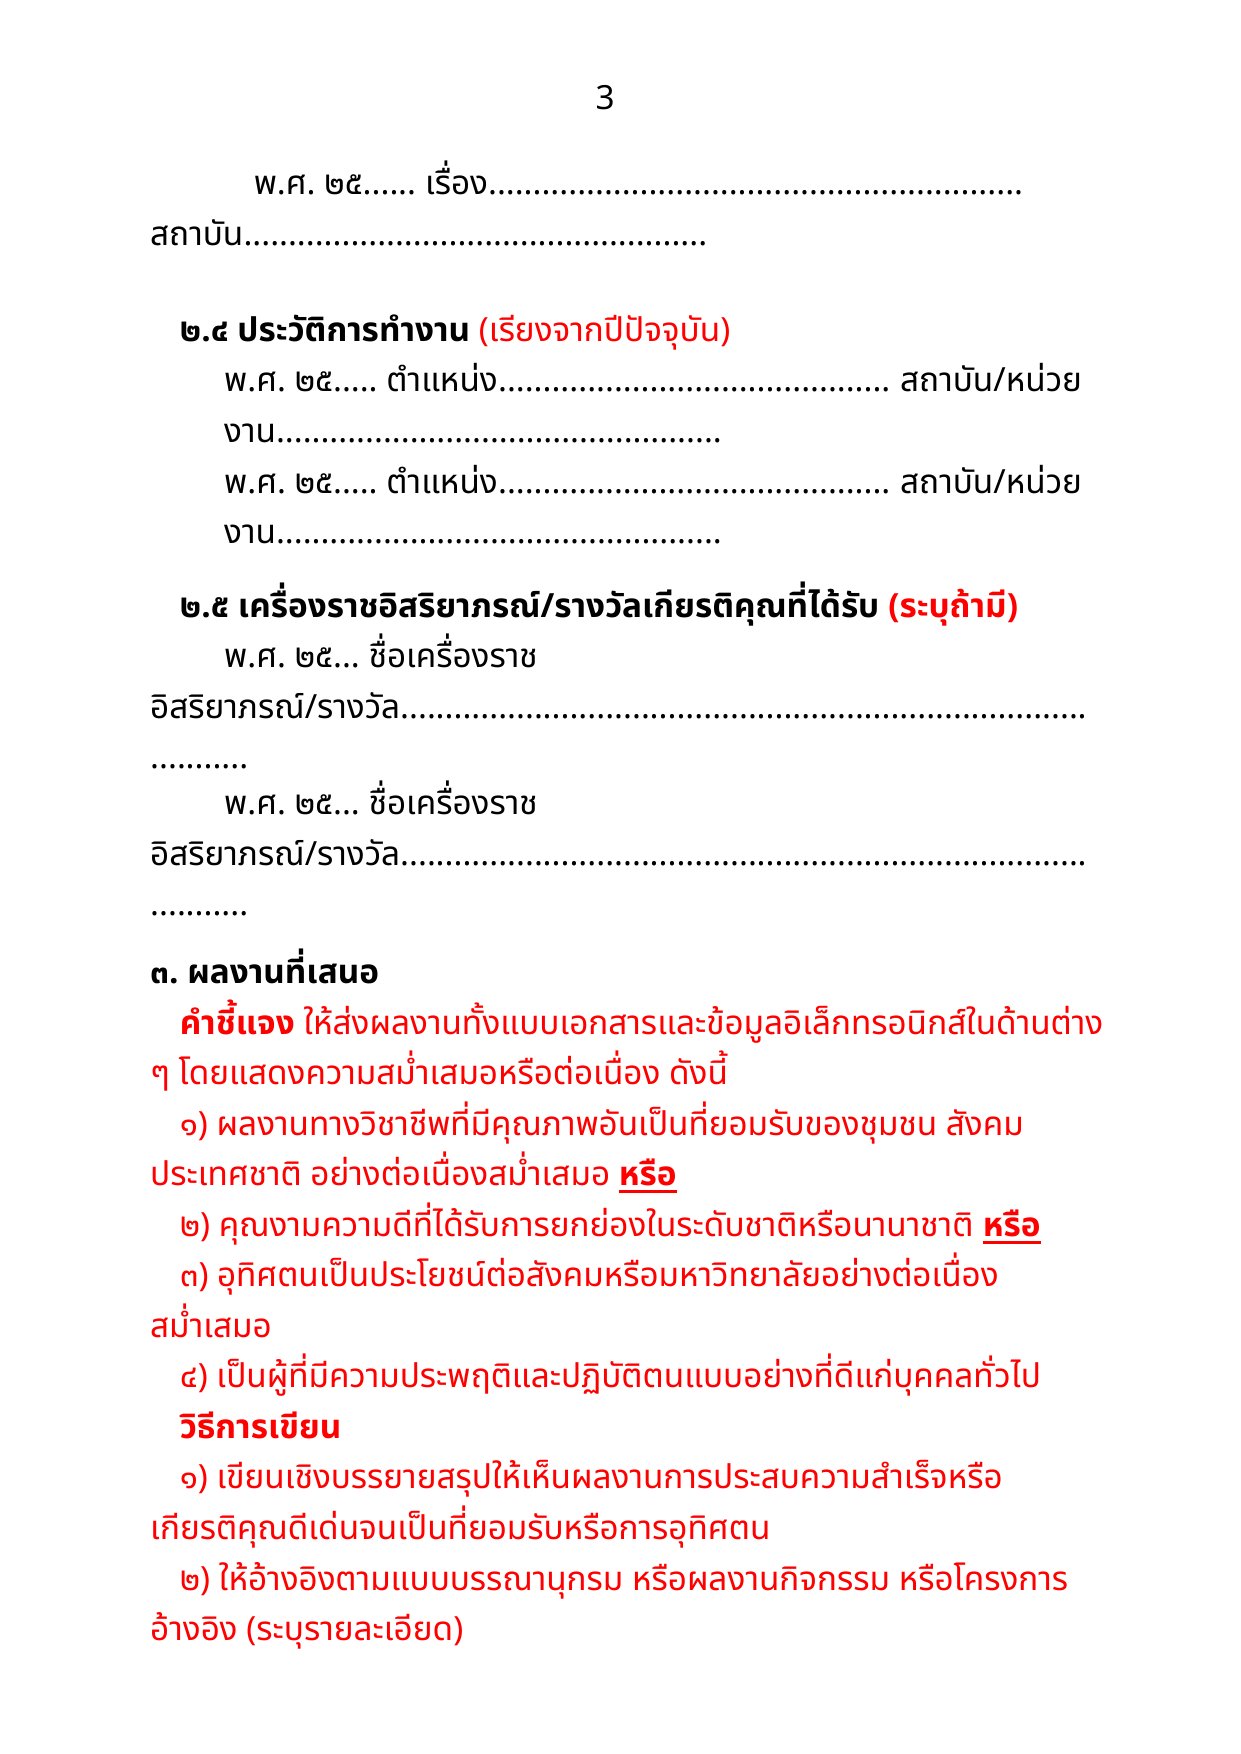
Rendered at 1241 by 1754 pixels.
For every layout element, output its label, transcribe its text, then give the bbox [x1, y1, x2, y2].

text ๔) เป็นผู้ที่มีความประพฤติและปฏิบัติตนแบบอย่างที่ดีแก่บุคคลทั่วไป [150, 1352, 1090, 1403]
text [150, 159, 1090, 260]
text วิธีการเขียน [150, 1403, 1090, 1453]
text ๒.๕ เครื่องราชอิสริยาภรณ์/รางวัลเกียรติคุณที่ได้รับ (ระบุถ้ามี) [150, 581, 1090, 632]
text ๒) คุณงามความดีที่ได้รับการยกย่องในระดับชาติหรือนานาชาติ หรือ [150, 1201, 1090, 1251]
text พ.ศ. ๒๕... ชื่อเครื่องราชอิสริยาภรณ์/รางวัล........................................................................................ [150, 779, 1090, 925]
text ๓. ผลงานที่เสนอ [150, 948, 1110, 999]
text ๑) เขียนเชิงบรรยายสรุปให้เห็นผลงานการประสบความสำเร็จหรือเกียรติคุณดีเด่นจนเป็นที่ยอมรับหรือการอุทิศตน [150, 1453, 1090, 1554]
text ๑) ผลงานทางวิชาชีพที่มีคุณภาพอันเป็นที่ยอมรับของชุมชน สังคม ประเทศชาติ อย่างต่อเนื่องสม่ำเสมอ หรือ [150, 1099, 1124, 1201]
text คำชี้แจง ให้ส่งผลงานทั้งแบบเอกสารและข้อมูลอิเล็กทรอนิกส์ในด้านต่าง ๆ โดยแสดงความสม่ำเสมอหรือต่อเนื่อง ดังนี้ [150, 999, 1110, 1099]
text ๒) ให้อ้างอิงตามแบบบรรณานุกรม หรือผลงานกิจกรรม หรือโครงการอ้างอิง (ระบุรายละเอียด) [150, 1554, 1090, 1656]
text ๓) อุทิศตนเป็นประโยชน์ต่อสังคมหรือมหาวิทยาลัยอย่างต่อเนื่องสม่ำเสมอ [150, 1251, 1090, 1352]
text พ.ศ. ๒๕... ชื่อเครื่องราชอิสริยาภรณ์/รางวัล........................................................................................ [150, 632, 1090, 779]
text ๒.๔ ประวัติการทำงาน (เรียงจากปีปัจจุบัน) [150, 306, 1090, 356]
text พ.ศ. ๒๕..... ตำแหน่ง............................................ สถาบัน/หน่วยงาน.................................................. พ.ศ. ๒๕..... ตำแหน่ง............................................ สถาบัน/หน่วยงาน.................................................. [224, 356, 1090, 559]
